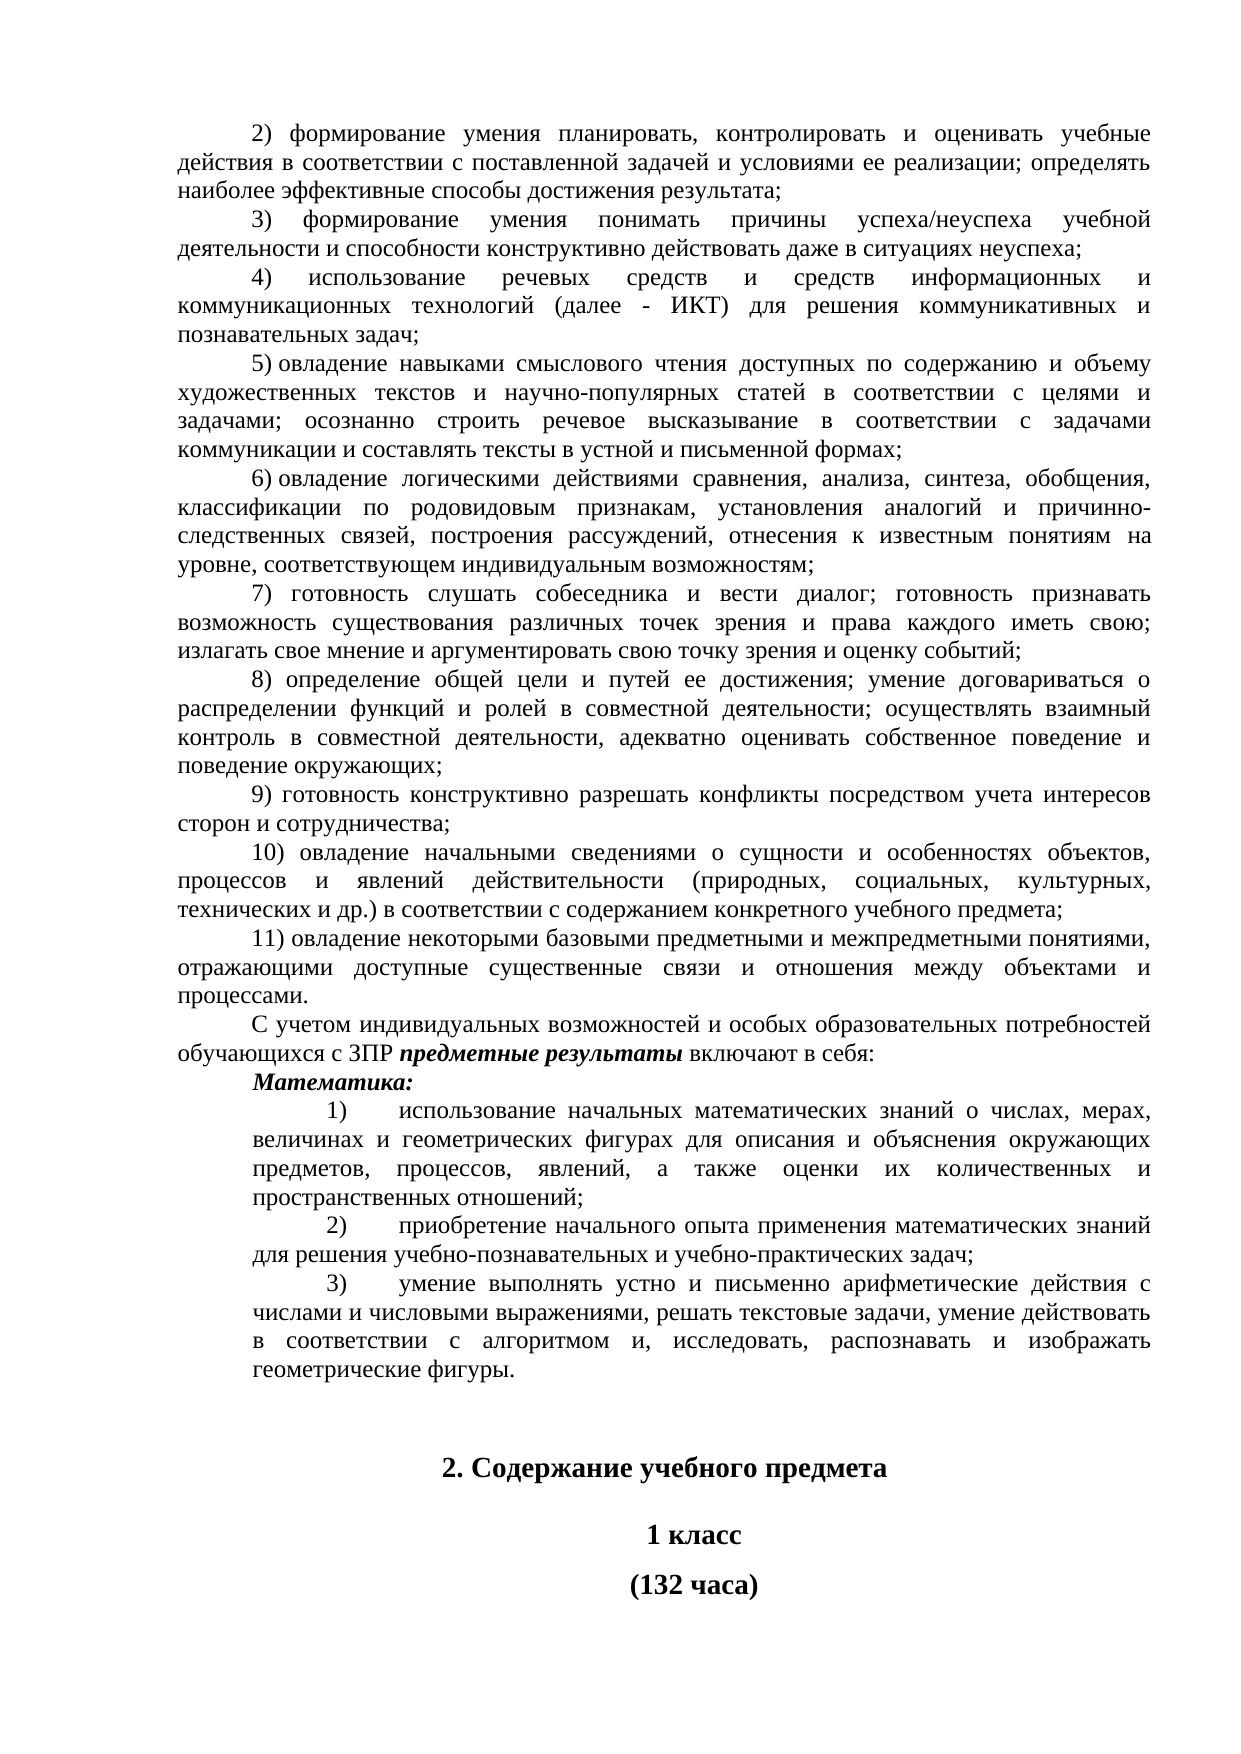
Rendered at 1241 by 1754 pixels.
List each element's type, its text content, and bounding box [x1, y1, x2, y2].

text С учетом индивидуальных возможностей и особых образовательных потребностей обучающихся с ЗПР предметные результаты включают в себя: [177, 1009, 1152, 1067]
list умение выполнять устно и письменно арифметические действия с числами и числовыми выражениями, решать текстовые задачи, умение действовать в соответствии с алгоритмом и, исследовать, распознавать и изображать геометрические фигуры. [252, 1268, 1152, 1383]
text Математика: [177, 1067, 1152, 1096]
text 3) формирование умения понимать причины успеха/неуспеха учебной деятельности и способности конструктивно действовать даже в ситуациях неуспеха; [177, 204, 1152, 262]
text 4) использование речевых средств и средств информационных и коммуникационных технологий (далее - ИКТ) для решения коммуникативных и познавательных задач; [177, 262, 1152, 348]
text 8) определение общей цели и путей ее достижения; умение договариваться о распределении функций и ролей в совместной деятельности; осуществлять взаимный контроль в совместной деятельности, адекватно оценивать собственное поведение и поведение окружающих; [177, 664, 1152, 779]
list использование начальных математических знаний о числах, мерах, величинах и геометрических фигурах для описания и объяснения окружающих предметов, процессов, явлений, а также оценки их количественных и пространственных отношений; [252, 1096, 1152, 1211]
text 10) овладение начальными сведениями о сущности и особенностях объектов, процессов и явлений действительности (природных, социальных, культурных, технических и др.) в соответствии с содержанием конкретного учебного предмета; [177, 837, 1152, 923]
text (132 часа) [177, 1567, 1152, 1601]
text 2) формирование умения планировать, контролировать и оценивать учебные действия в соответствии с поставленной задачей и условиями ее реализации; определять наиболее эффективные способы достижения результата; [177, 118, 1152, 204]
text 11) овладение некоторыми базовыми предметными и межпредметными понятиями, отражающими доступные существенные связи и отношения между объектами и процессами. [177, 923, 1152, 1009]
text 1 класс [177, 1517, 1152, 1551]
text 5) овладение навыками смыслового чтения доступных по содержанию и объему художественных текстов и научно-популярных статей в соответствии с целями и задачами; осознанно строить речевое высказывание в соответствии с задачами коммуникации и составлять тексты в устной и письменной формах; [177, 348, 1152, 463]
text 9) готовность конструктивно разрешать конфликты посредством учета интересов сторон и сотрудничества; [177, 779, 1152, 837]
text 7) готовность слушать собеседника и вести диалог; готовность признавать возможность существования различных точек зрения и права каждого иметь свою; излагать свое мнение и аргументировать свою точку зрения и оценку событий; [177, 578, 1152, 664]
text 2. Содержание учебного предмета [177, 1450, 1152, 1484]
list приобретение начального опыта применения математических знаний для решения учебно-познавательных и учебно-практических задач; [252, 1211, 1152, 1268]
text 6) овладение логическими действиями сравнения, анализа, синтеза, обобщения, классификации по родовидовым признакам, установления аналогий и причинно-следственных связей, построения рассуждений, отнесения к известным понятиям на уровне, соответствующем индивидуальным возможностям; [177, 463, 1152, 578]
